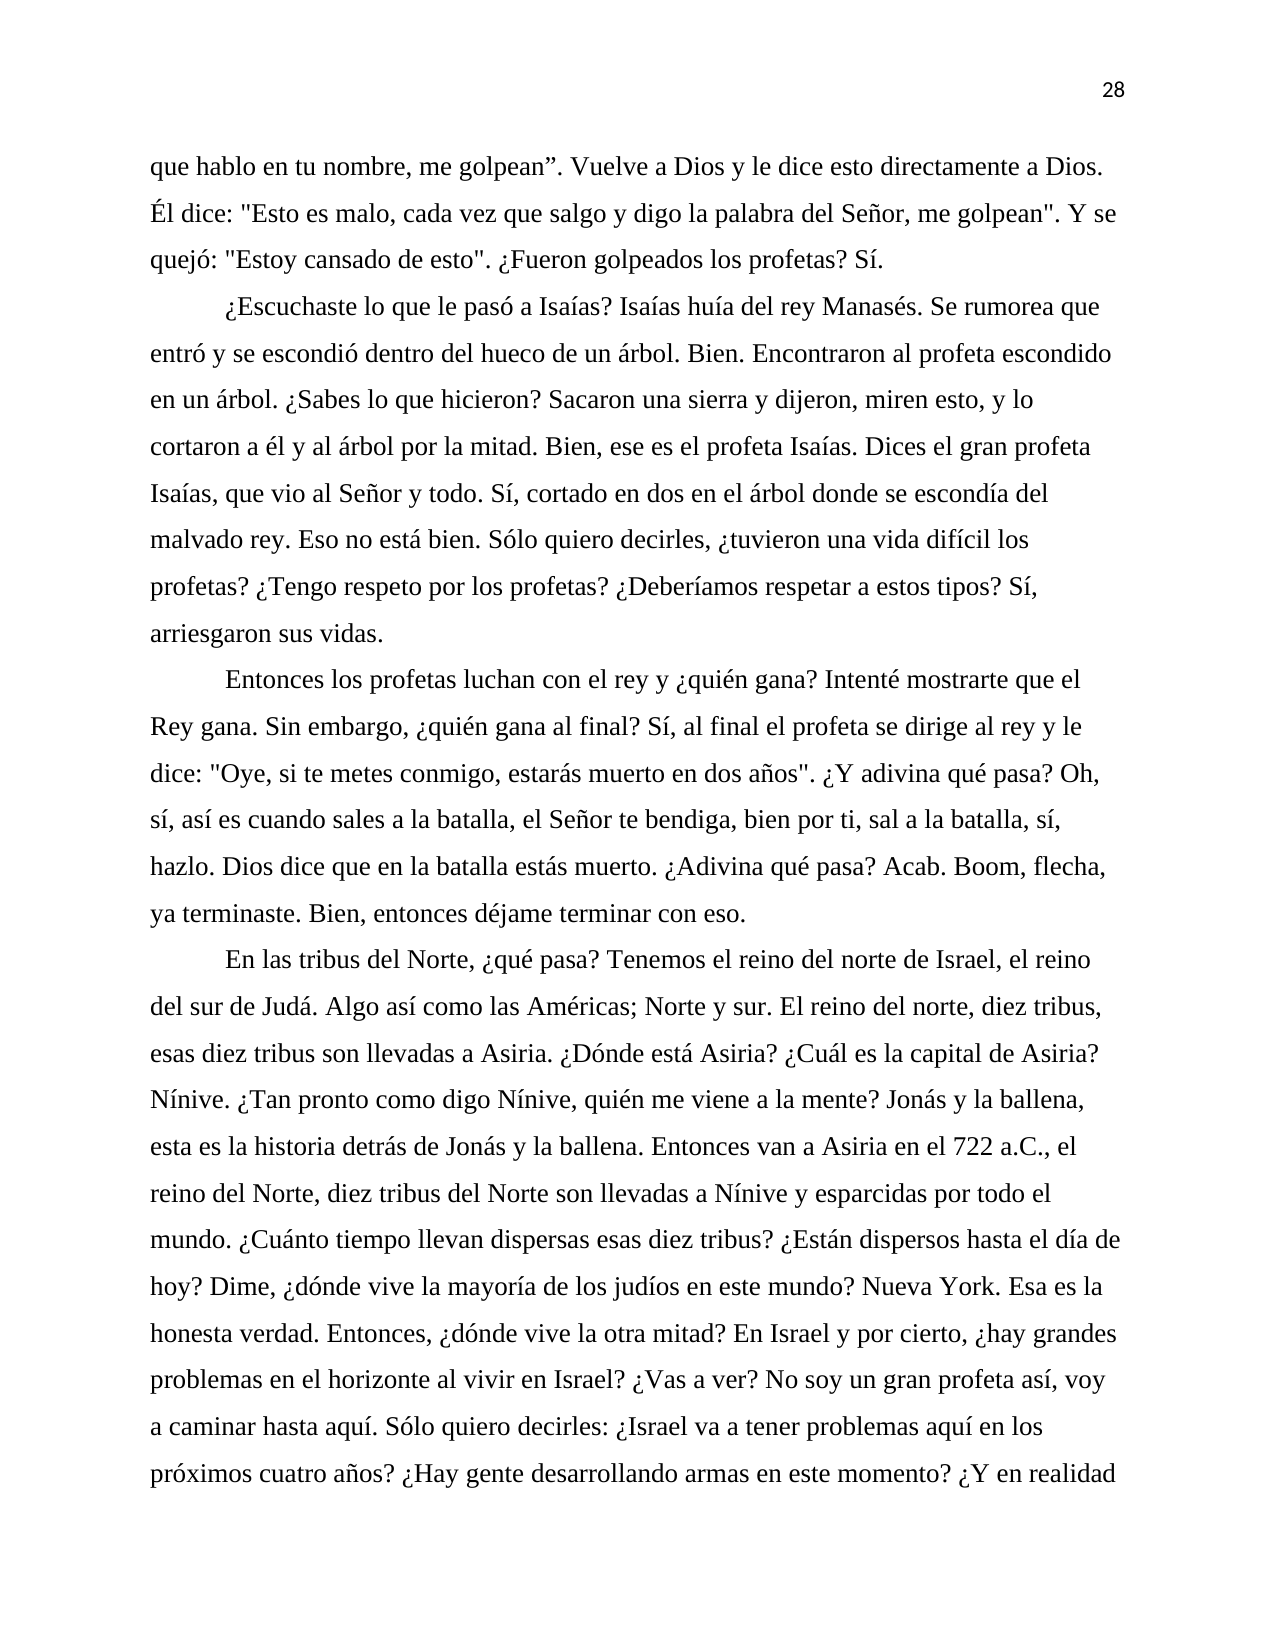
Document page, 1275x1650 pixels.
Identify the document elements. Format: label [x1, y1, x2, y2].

text [150, 150, 1125, 1488]
